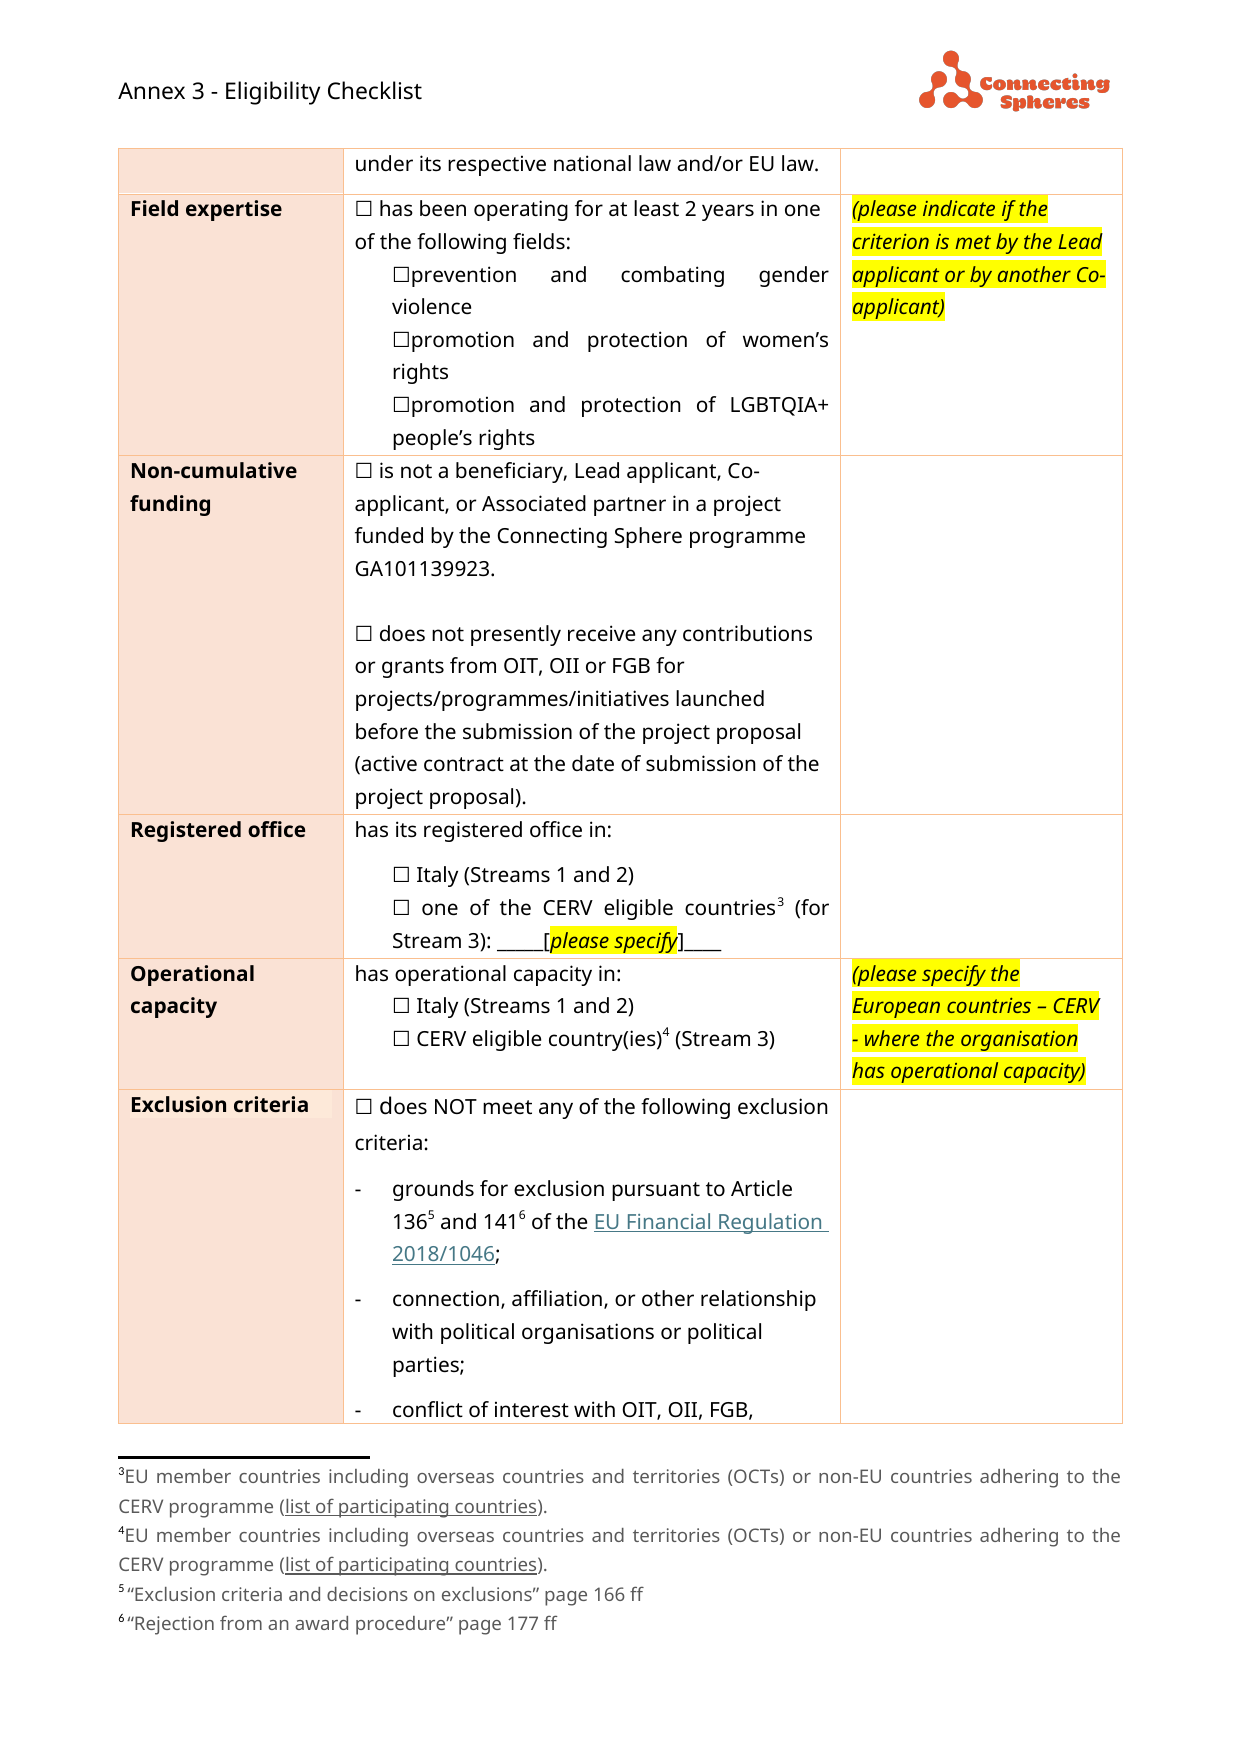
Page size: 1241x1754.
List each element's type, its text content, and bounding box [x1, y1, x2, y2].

table_cell [841, 1090, 1122, 1423]
table_cell Legal form [119, 149, 343, 193]
table_cell has its registered office in: Italy (Streams 1 and 2) one of the CERV eligible countries (for Stream 3): _____[please specify]____ [344, 815, 840, 958]
table_cell [841, 815, 1122, 958]
table_cell Exclusion criteria [119, 1090, 343, 1423]
table_cell [841, 456, 1122, 814]
table_cell Non-cumulative funding [119, 456, 343, 814]
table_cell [841, 149, 1122, 193]
picture [908, 38, 1121, 124]
table_cell is not a beneficiary, Lead applicant, Co-applicant, or Associated partner in a project funded by the Connecting Sphere programme GA101139923. does not presently receive any contributions or grants from OIT, OII or FGB for projects/programmes/initiatives launched before the submission of the project proposal (active contract at the date of submission of the project proposal). [344, 456, 840, 814]
table_cell Field expertise [119, 195, 343, 455]
table_cell has operational capacity in: Italy (Streams 1 and 2) CERV eligible country(ies) (Stream 3) [344, 959, 840, 1089]
table_cell (please specify the European countries – CERV - where the organisation has operational capacity) [841, 959, 1122, 1089]
table_cell Operational capacity [119, 959, 343, 1089]
table_cell has been operating for at least 2 years in one of the following fields: prevention and combating gender violence promotion and protection of women’s rights promotion and protection of LGBTQIA+ people’s rights [344, 195, 840, 455]
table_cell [344, 1090, 840, 1423]
table_cell Registered office [119, 815, 343, 958]
table_cell (please indicate if the criterion is met by the Lead applicant or by another Co-applicant) [841, 195, 1122, 455]
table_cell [344, 149, 840, 193]
